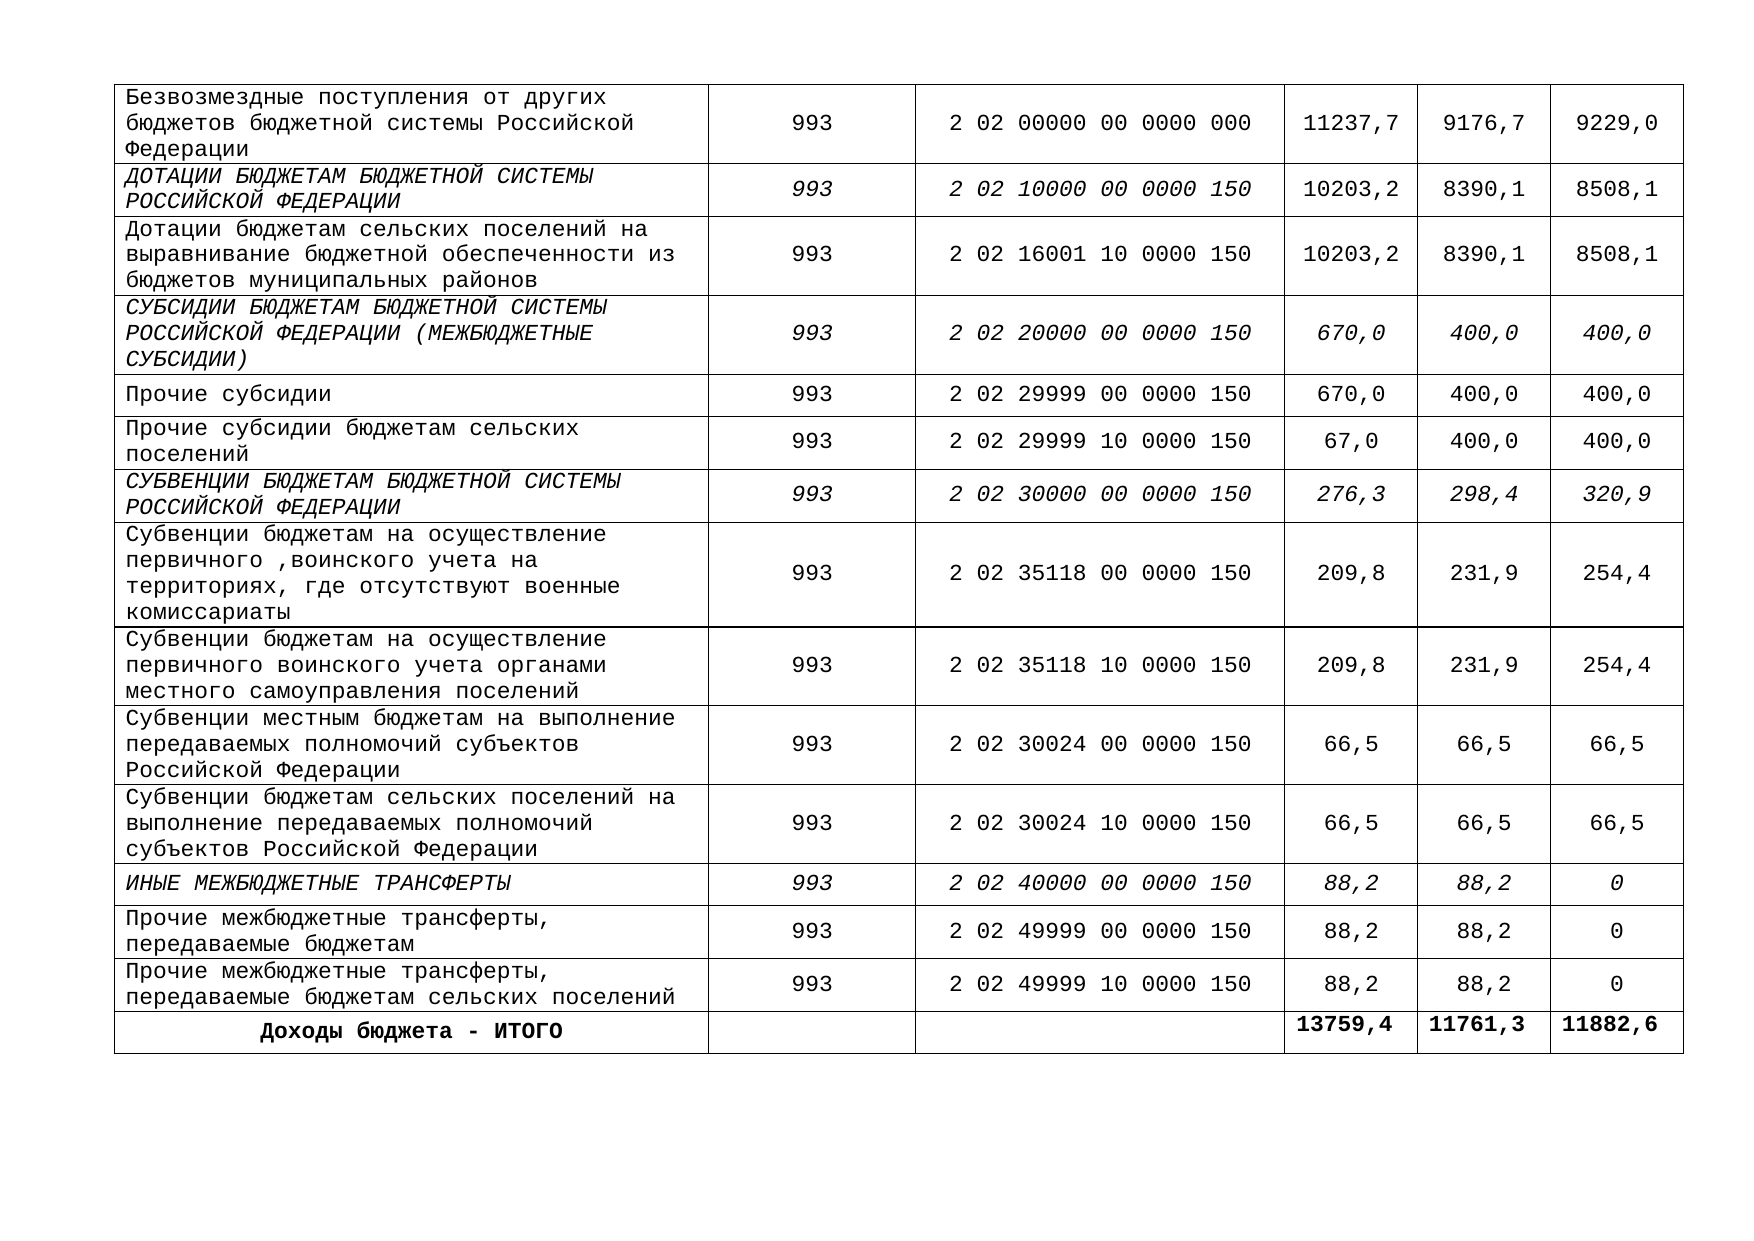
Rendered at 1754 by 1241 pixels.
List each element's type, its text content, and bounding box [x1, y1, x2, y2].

table_cell 88,2 [1418, 906, 1550, 958]
table_cell 993 [709, 470, 915, 522]
table_cell 2 02 30024 10 0000 150 [916, 785, 1284, 863]
table_cell 670,0 [1285, 375, 1417, 416]
table_cell 9176,7 [1418, 85, 1550, 163]
table_cell 2 02 49999 10 0000 150 [916, 959, 1284, 1011]
table_cell 66,5 [1418, 706, 1550, 784]
table_cell 2 02 00000 00 0000 000 [916, 85, 1284, 163]
table_cell 231,9 [1418, 628, 1550, 705]
table_cell 2 02 35118 00 0000 150 [916, 523, 1284, 626]
table_cell 993 [709, 375, 915, 416]
table_cell 0 [1551, 864, 1683, 905]
table_cell Прочие межбюджетные трансферты, передаваемые бюджетам сельских поселений [115, 959, 708, 1011]
table_cell Субвенции бюджетам на осуществление первичного ,воинского учета на территориях, где отсутствуют военные комиссариаты [115, 523, 708, 626]
table_cell 400,0 [1418, 417, 1550, 469]
table_cell 8390,1 [1418, 164, 1550, 216]
table_cell 8508,1 [1551, 164, 1683, 216]
table_cell 88,2 [1285, 864, 1417, 905]
table_cell 0 [1551, 906, 1683, 958]
table_cell Доходы бюджета - ИТОГО [115, 1012, 708, 1053]
table_cell 209,8 [1285, 628, 1417, 705]
table_cell 400,0 [1418, 375, 1550, 416]
table_cell 400,0 [1418, 296, 1550, 373]
table_cell 993 [709, 217, 915, 295]
table_cell 993 [709, 906, 915, 958]
table_cell 2 02 30024 00 0000 150 [916, 706, 1284, 784]
table_cell 993 [709, 164, 915, 216]
table_cell Прочие субсидии бюджетам сельских поселений [115, 417, 708, 469]
table_cell Субвенции бюджетам на осуществление первичного воинского учета органами местного самоуправления поселений [115, 628, 708, 705]
table_cell 993 [709, 706, 915, 784]
table_cell 209,8 [1285, 523, 1417, 626]
table_cell 11761,3 [1418, 1012, 1550, 1053]
table_cell 13759,4 [1285, 1012, 1417, 1053]
table_cell 254,4 [1551, 628, 1683, 705]
table_cell 11882,6 [1551, 1012, 1683, 1053]
table_cell 10203,2 [1285, 164, 1417, 216]
table_cell 254,4 [1551, 523, 1683, 626]
table_cell 276,3 [1285, 470, 1417, 522]
table_cell 993 [709, 864, 915, 905]
table_cell 993 [709, 296, 915, 373]
table_cell Субвенции местным бюджетам на выполнение передаваемых полномочий субъектов Российской Федерации [115, 706, 708, 784]
table_cell 2 02 40000 00 0000 150 [916, 864, 1284, 905]
table_cell СУБСИДИИ БЮДЖЕТАМ БЮДЖЕТНОЙ СИСТЕМЫ РОССИЙСКОЙ ФЕДЕРАЦИИ (МЕЖБЮДЖЕТНЫЕ СУБСИДИИ) [115, 296, 708, 373]
table_cell 400,0 [1551, 417, 1683, 469]
table_cell 88,2 [1418, 864, 1550, 905]
table_cell 66,5 [1551, 785, 1683, 863]
table_cell 66,5 [1285, 706, 1417, 784]
table_cell 0 [1551, 959, 1683, 1011]
table_cell 8390,1 [1418, 217, 1550, 295]
table_cell [709, 1012, 915, 1053]
table_cell [916, 1012, 1284, 1053]
table_cell 66,5 [1285, 785, 1417, 863]
table_cell 231,9 [1418, 523, 1550, 626]
table_cell 66,5 [1551, 706, 1683, 784]
table_cell СУБВЕНЦИИ БЮДЖЕТАМ БЮДЖЕТНОЙ СИСТЕМЫ РОССИЙСКОЙ ФЕДЕРАЦИИ [115, 470, 708, 522]
table_cell 88,2 [1418, 959, 1550, 1011]
table_cell 2 02 35118 10 0000 150 [916, 628, 1284, 705]
table_cell 2 02 20000 00 0000 150 [916, 296, 1284, 373]
table_cell 320,9 [1551, 470, 1683, 522]
table_cell 67,0 [1285, 417, 1417, 469]
table_cell 2 02 30000 00 0000 150 [916, 470, 1284, 522]
table_cell 9229,0 [1551, 85, 1683, 163]
table_cell 993 [709, 523, 915, 626]
table_cell 2 02 10000 00 0000 150 [916, 164, 1284, 216]
table_cell 993 [709, 628, 915, 705]
table_cell 2 02 29999 00 0000 150 [916, 375, 1284, 416]
table_cell 10203,2 [1285, 217, 1417, 295]
table_cell 993 [709, 785, 915, 863]
table_cell 400,0 [1551, 296, 1683, 373]
table_cell 298,4 [1418, 470, 1550, 522]
table_cell 8508,1 [1551, 217, 1683, 295]
table_cell Безвозмездные поступления от других бюджетов бюджетной системы Российской Федерации [115, 85, 708, 163]
table_cell 88,2 [1285, 906, 1417, 958]
table_cell 670,0 [1285, 296, 1417, 373]
table_cell 993 [709, 417, 915, 469]
table_cell 66,5 [1418, 785, 1550, 863]
table_cell ДОТАЦИИ БЮДЖЕТАМ БЮДЖЕТНОЙ СИСТЕМЫ РОССИЙСКОЙ ФЕДЕРАЦИИ [115, 164, 708, 216]
table_cell 2 02 29999 10 0000 150 [916, 417, 1284, 469]
table_cell ИНЫЕ МЕЖБЮДЖЕТНЫЕ ТРАНСФЕРТЫ [115, 864, 708, 905]
table_cell 2 02 16001 10 0000 150 [916, 217, 1284, 295]
table_cell 88,2 [1285, 959, 1417, 1011]
table_cell 993 [709, 85, 915, 163]
table_cell 11237,7 [1285, 85, 1417, 163]
table_cell 2 02 49999 00 0000 150 [916, 906, 1284, 958]
table_cell Субвенции бюджетам сельских поселений на выполнение передаваемых полномочий субъектов Российской Федерации [115, 785, 708, 863]
table_cell 993 [709, 959, 915, 1011]
table_cell Дотации бюджетам сельских поселений на выравнивание бюджетной обеспеченности из бюджетов муниципальных районов [115, 217, 708, 295]
table_cell 400,0 [1551, 375, 1683, 416]
table_cell Прочие межбюджетные трансферты, передаваемые бюджетам [115, 906, 708, 958]
table_cell Прочие субсидии [115, 375, 708, 416]
